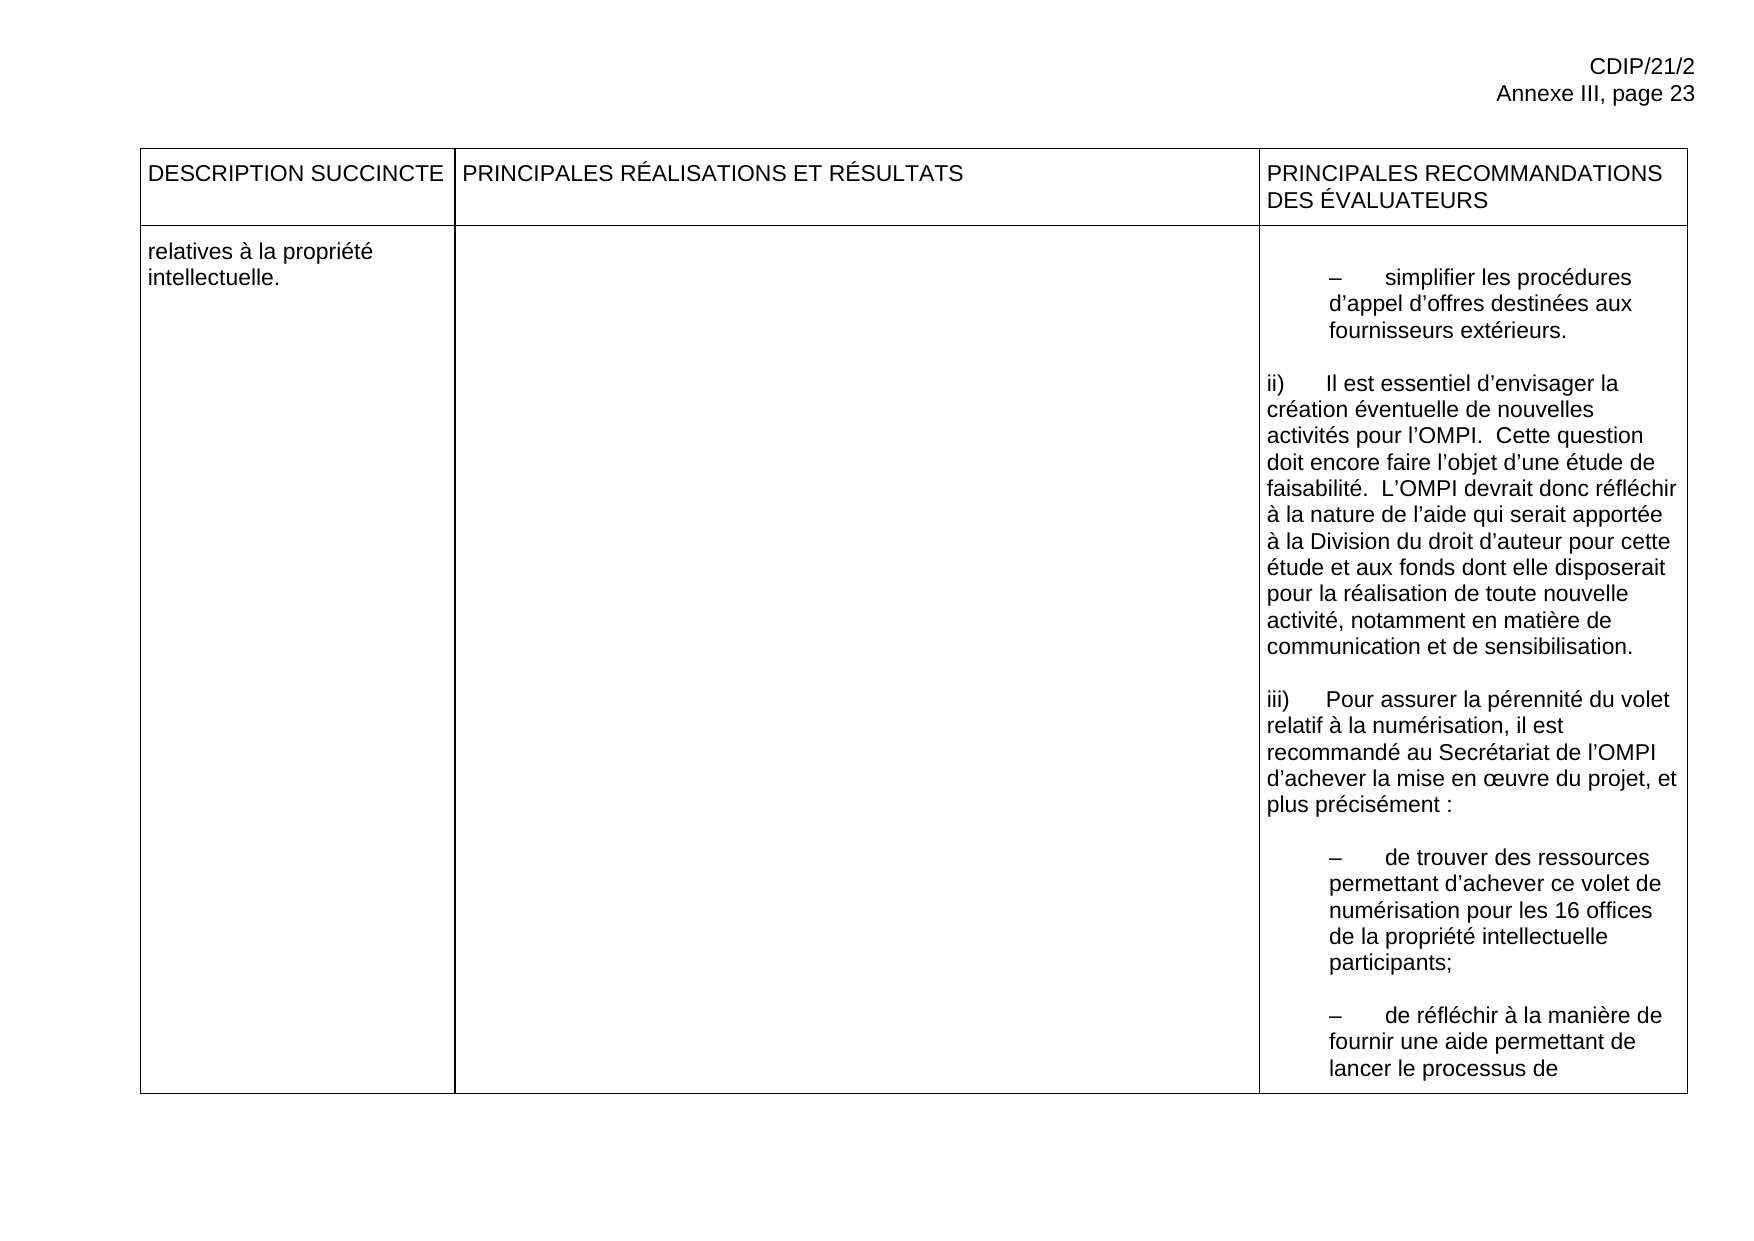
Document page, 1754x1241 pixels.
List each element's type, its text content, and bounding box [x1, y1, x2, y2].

table_header PRINCIPALES RECOMMANDATIONS DES ÉVALUATEURS [1260, 149, 1687, 225]
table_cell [141, 226, 454, 1093]
table_header PRINCIPALES RÉALISATIONS ET RÉSULTATS [456, 149, 1259, 225]
table_header DESCRIPTION SUCCINCTE [141, 149, 454, 225]
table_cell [1260, 226, 1687, 1093]
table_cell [456, 226, 1259, 1093]
